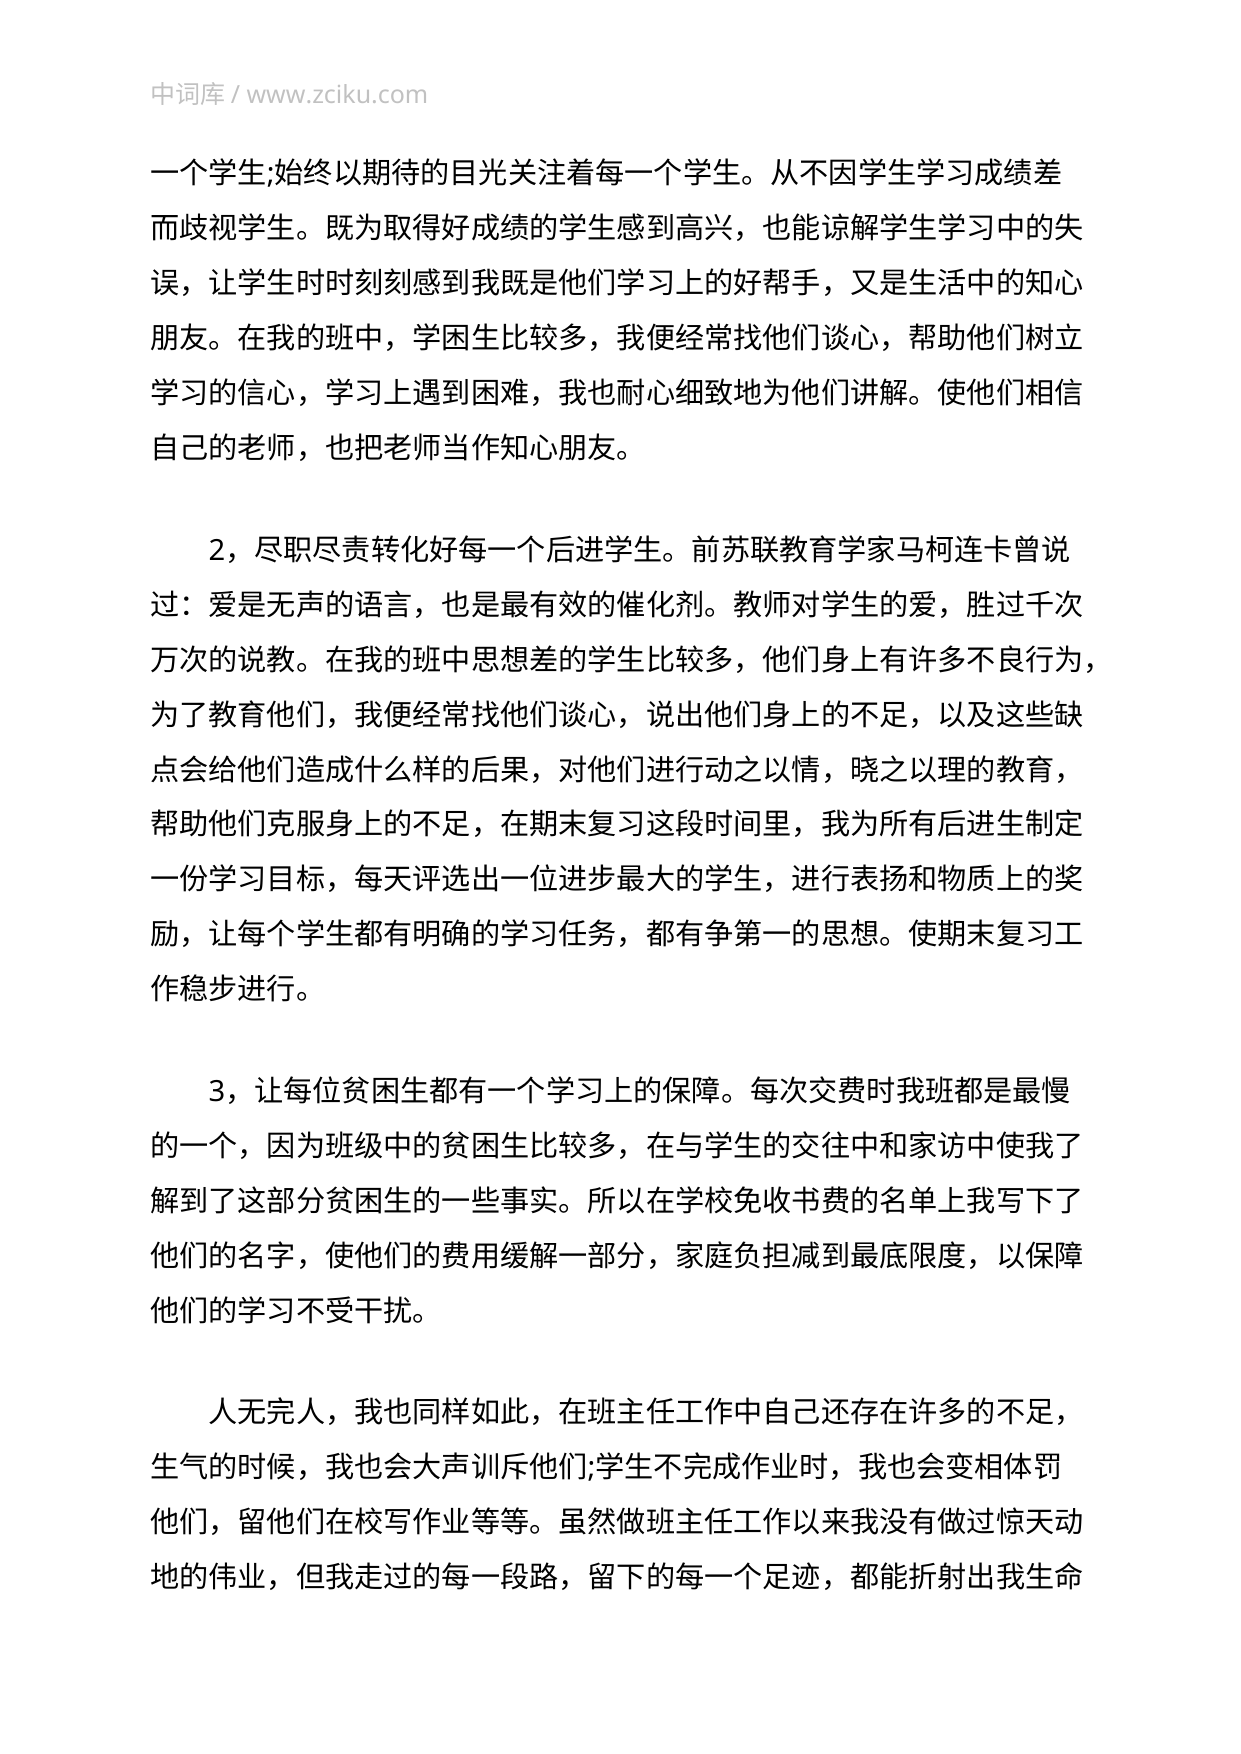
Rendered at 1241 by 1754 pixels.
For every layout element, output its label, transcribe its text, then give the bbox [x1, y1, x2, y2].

text 3，让每位贫困生都有一个学习上的保障。每次交费时我班都是最慢的一个，因为班级中的贫困生比较多，在与学生的交往中和家访中使我了解到了这部分贫困生的一些事实。所以在学校免收书费的名单上我写下了他们的名字，使他们的费用缓解一部分，家庭负担减到最底限度，以保障他们的学习不受干扰。 [150, 1067, 1090, 1329]
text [150, 1389, 1090, 1596]
text 2，尽职尽责转化好每一个后进学生。前苏联教育学家马柯连卡曾说过：爱是无声的语言，也是最有效的催化剂。教师对学生的爱，胜过千次万次的说教。在我的班中思想差的学生比较多，他们身上有许多不良行为，为了教育他们，我便经常找他们谈心，说出他们身上的不足，以及这些缺点会给他们造成什么样的后果，对他们进行动之以情，晓之以理的教育，帮助他们克服身上的不足，在期末复习这段时间里，我为所有后进生制定一份学习目标，每天评选出一位进步最大的学生，进行表扬和物质上的奖励，让每个学生都有明确的学习任务，都有争第一的思想。使期末复习工作稳步进行。 [150, 526, 1090, 1008]
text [150, 150, 1090, 467]
